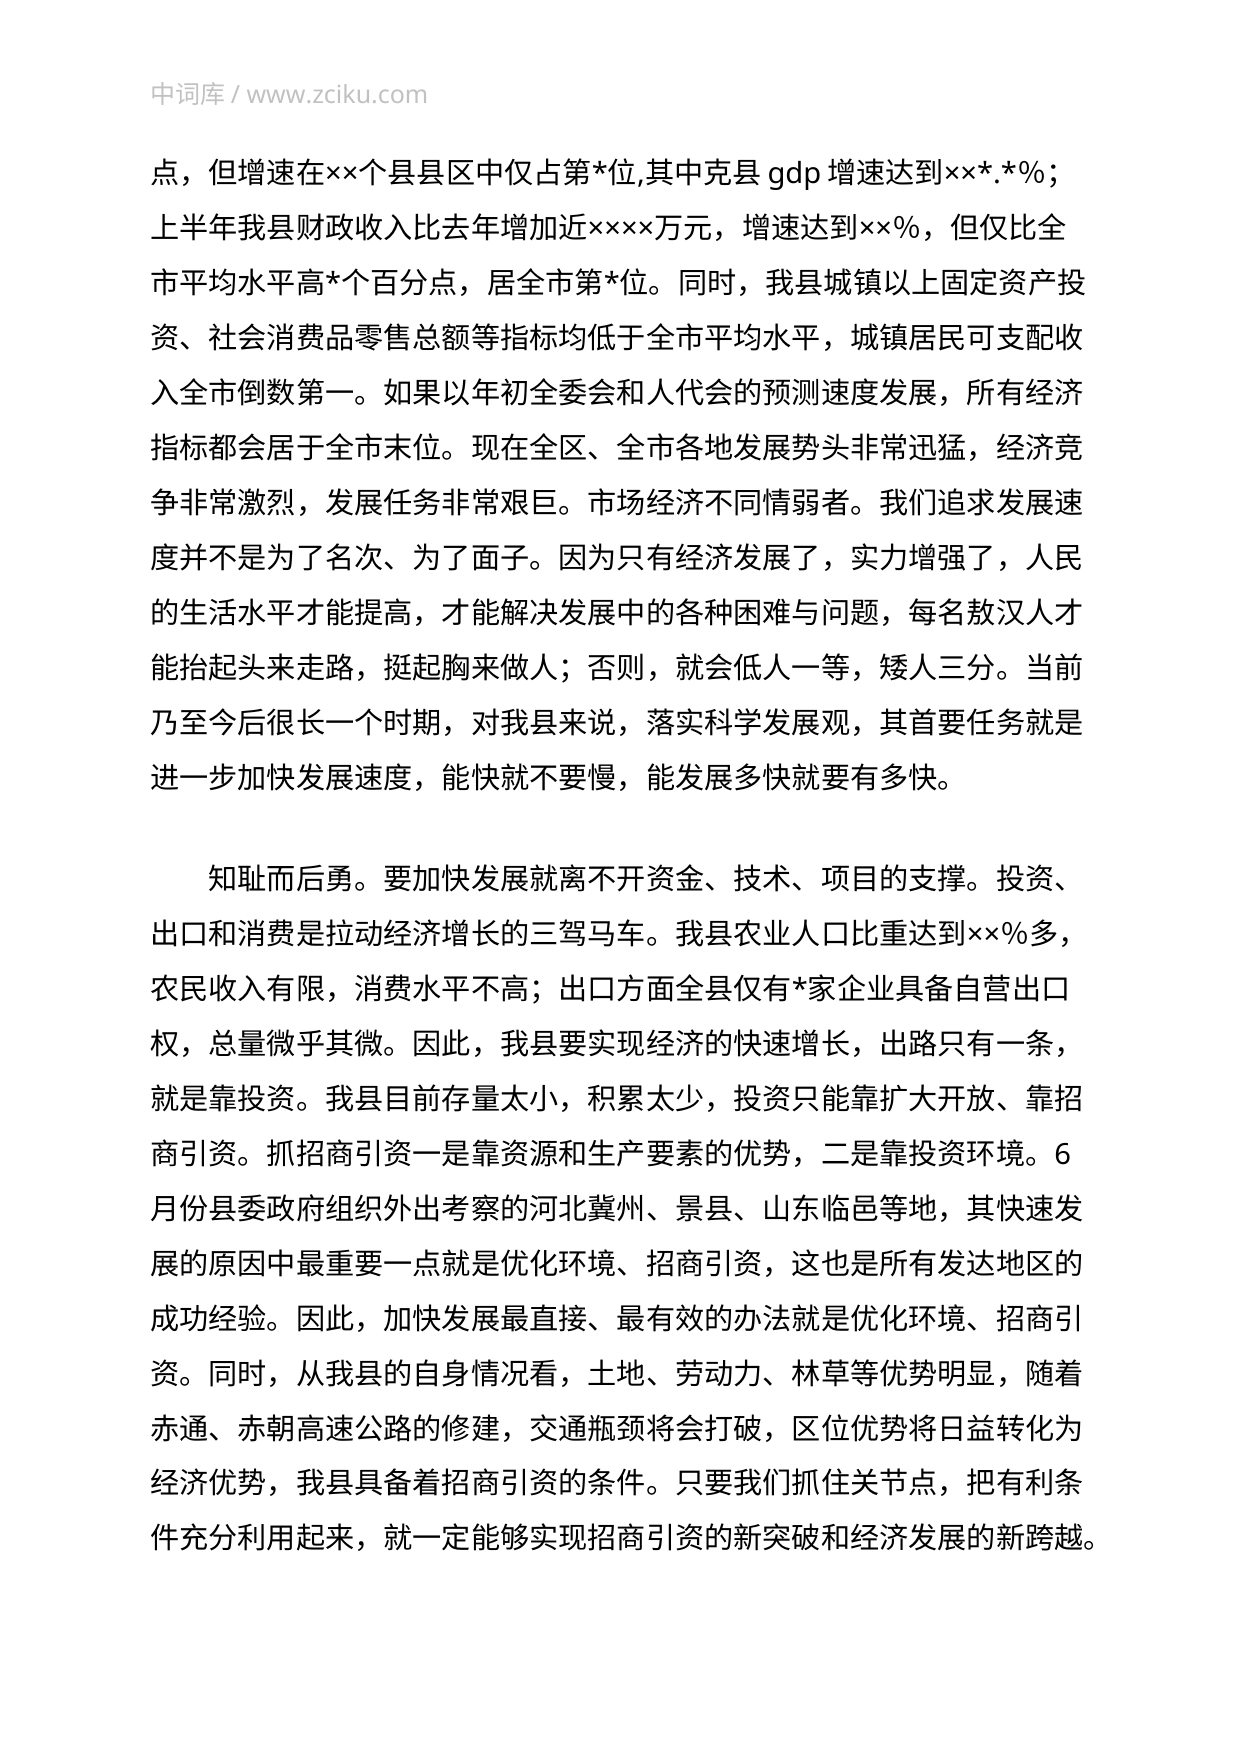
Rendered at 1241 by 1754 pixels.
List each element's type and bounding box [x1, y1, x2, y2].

text [150, 150, 1090, 796]
text [150, 856, 1090, 1557]
